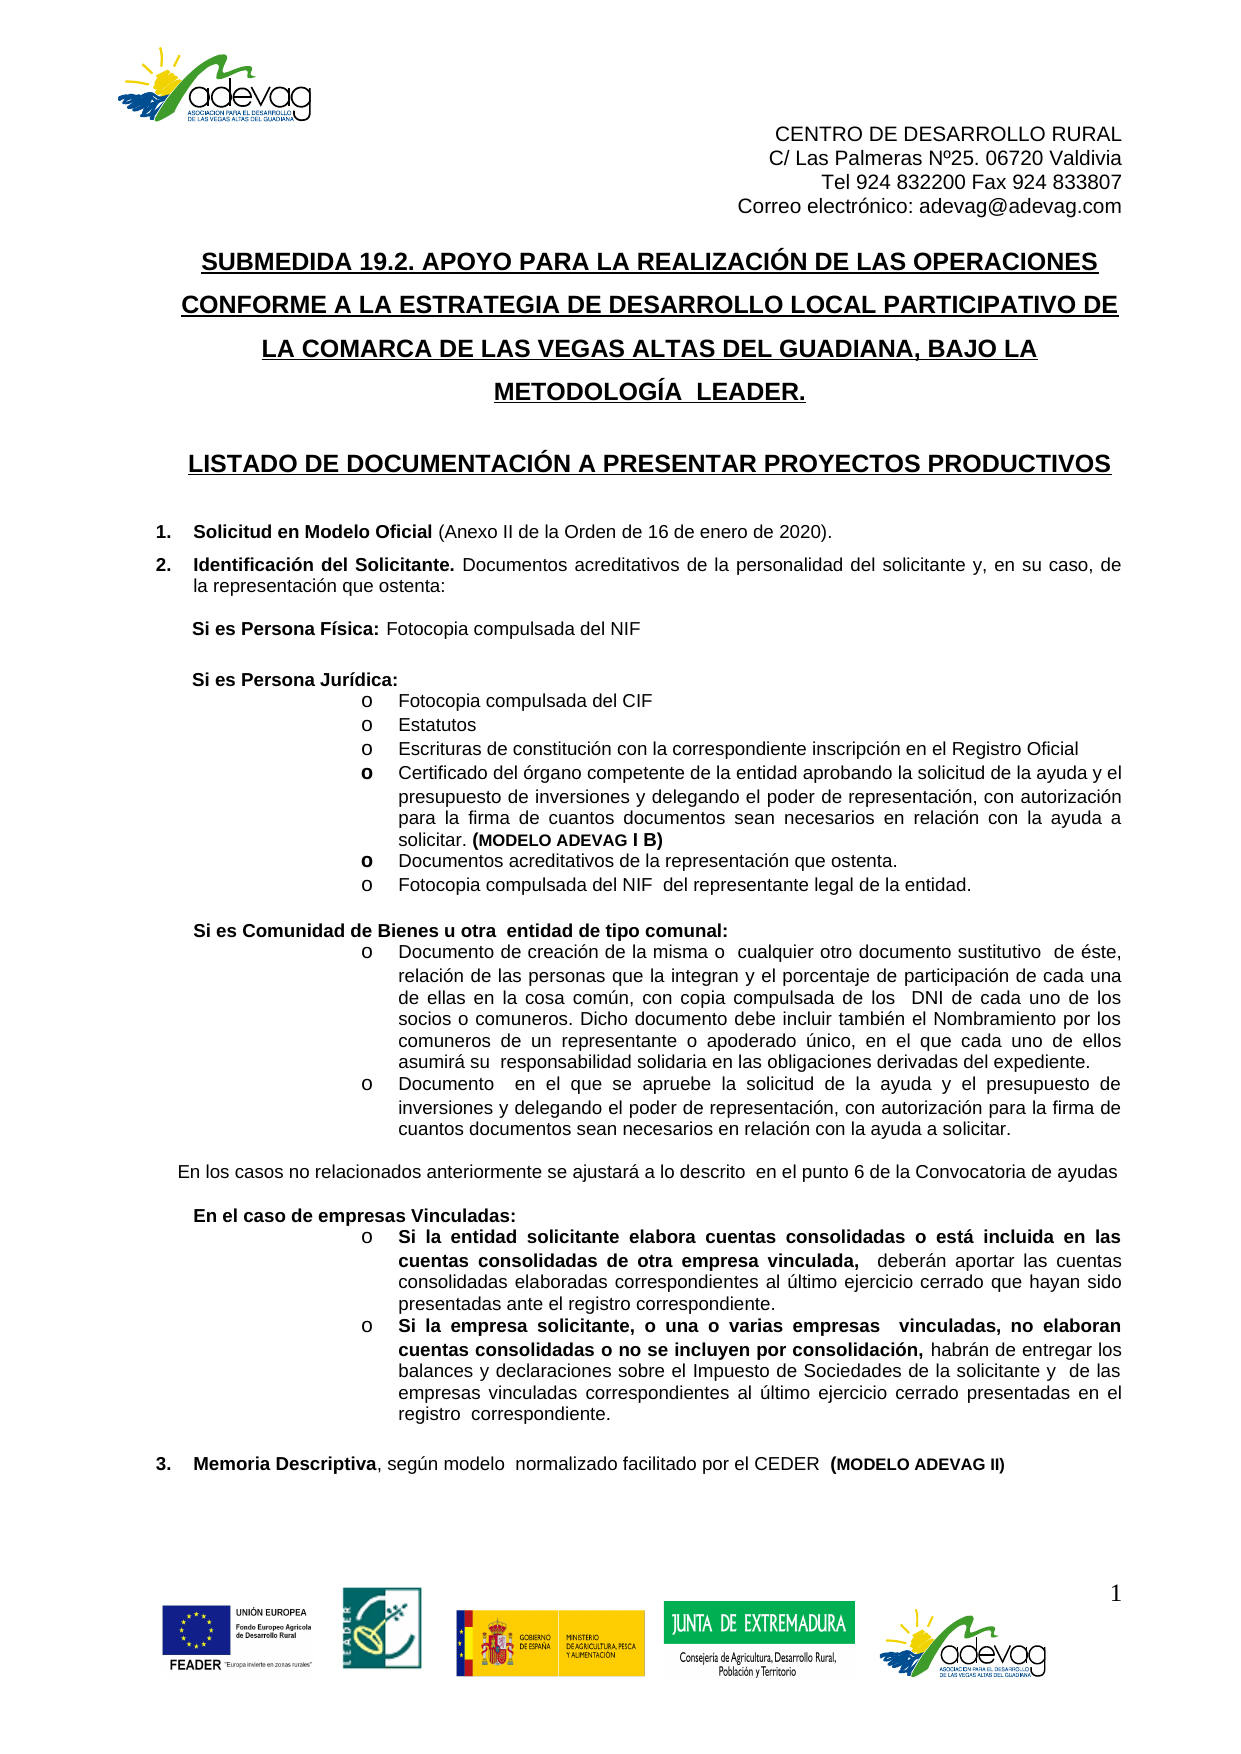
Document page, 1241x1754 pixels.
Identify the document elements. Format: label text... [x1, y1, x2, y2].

list Documento de creación de la misma o cualquier otro documento sustitutivo de éste, relación de las personas que la integran y el porcentaje de participación de cada una de ellas en la cosa común, con copia compulsada de los DNI de cada uno de los socios o comuneros. Dicho documento debe incluir también el Nombramiento por los comuneros de un representante o apoderado único, en el que cada uno de ellos asumirá su responsabilidad solidaria en las obligaciones derivadas del expediente. [361, 941, 1122, 1073]
subtitle C/ Las Palmeras Nº25. 06720 Valdivia [177, 146, 1122, 170]
list Documentos acreditativos de la representación que ostenta. [361, 850, 1122, 874]
picture [455, 1608, 645, 1678]
picture [663, 1601, 855, 1678]
subtitle SUBMEDIDA 19.2. APOYO PARA LA REALIZACIÓN DE LAS OPERACIONES CONFORME A LA ESTRATEGIA DE DESARROLLO LOCAL PARTICIPATIVO DE LA COMARCA DE LAS VEGAS ALTAS DEL GUADIANA, BAJO LA METODOLOGÍA LEADER. [177, 247, 1122, 405]
list Identificación del Solicitante. Documentos acreditativos de la personalidad del solicitante y, en su caso, de la representación que ostenta: [156, 553, 1122, 597]
list Escrituras de constitución con la correspondiente inscripción en el Registro Oficial [361, 738, 1122, 762]
list Si la empresa solicitante, o una o varias empresas vinculadas, no elaboran cuentas consolidadas o no se incluyen por consolidación, habrán de entregar los balances y declaraciones sobre el Impuesto de Sociedades de la solicitante y de las empresas vinculadas correspondientes al último ejercicio cerrado presentadas en el registro correspondiente. [361, 1314, 1122, 1424]
list Si la entidad solicitante elabora cuentas consolidadas o está incluida en las cuentas consolidadas de otra empresa vinculada, deberán aportar las cuentas consolidadas elaboradas correspondientes al último ejercicio cerrado que hayan sido presentadas ante el registro correspondiente. [361, 1226, 1122, 1314]
text Si es Persona Jurídica: [156, 668, 1122, 690]
list Estatutos [361, 714, 1122, 738]
subtitle Solicitud en Modelo Oficial (Anexo II de la Orden de 16 de enero de 2020). [156, 521, 1122, 543]
list Certificado del órgano competente de la entidad aprobando la solicitud de la ayuda y el presupuesto de inversiones y delegando el poder de representación, con autorización para la firma de cuantos documentos sean necesarios en relación con la ayuda a solicitar. (MODELO ADEVAG I B) [361, 762, 1122, 850]
subtitle Memoria Descriptiva, según modelo normalizado facilitado por el CEDER (MODELO ADEVAG II) [156, 1452, 1122, 1474]
list Documento en el que se apruebe la solicitud de la ayuda y el presupuesto de inversiones y delegando el poder de representación, con autorización para la firma de cuantos documentos sean necesarios en relación con la ayuda a solicitar. [361, 1073, 1122, 1140]
text Correo electrónico: adevag@adevag.com [118, 194, 1122, 218]
list Fotocopia compulsada del CIF [361, 690, 1122, 714]
text Si es Persona Física: Fotocopia compulsada del NIF [156, 618, 1122, 640]
text Si es Comunidad de Bienes u otra entidad de tipo comunal: [193, 919, 1122, 941]
picture [334, 1577, 431, 1678]
text Tel 924 832200 Fax 924 833807 [118, 170, 1122, 194]
subtitle CENTRO DE DESARROLLO RURAL [177, 122, 1122, 146]
text En los casos no relacionados anteriormente se ajustará a lo descrito en el punto 6 de la Convocatoria de ayudas [118, 1161, 1122, 1183]
text En el caso de empresas Vinculadas: [193, 1204, 1122, 1226]
list Fotocopia compulsada del NIF del representante legal de la entidad. [361, 874, 1122, 898]
subtitle LISTADO DE DOCUMENTACIÓN A PRESENTAR PROYECTOS PRODUCTIVOS [177, 449, 1122, 478]
